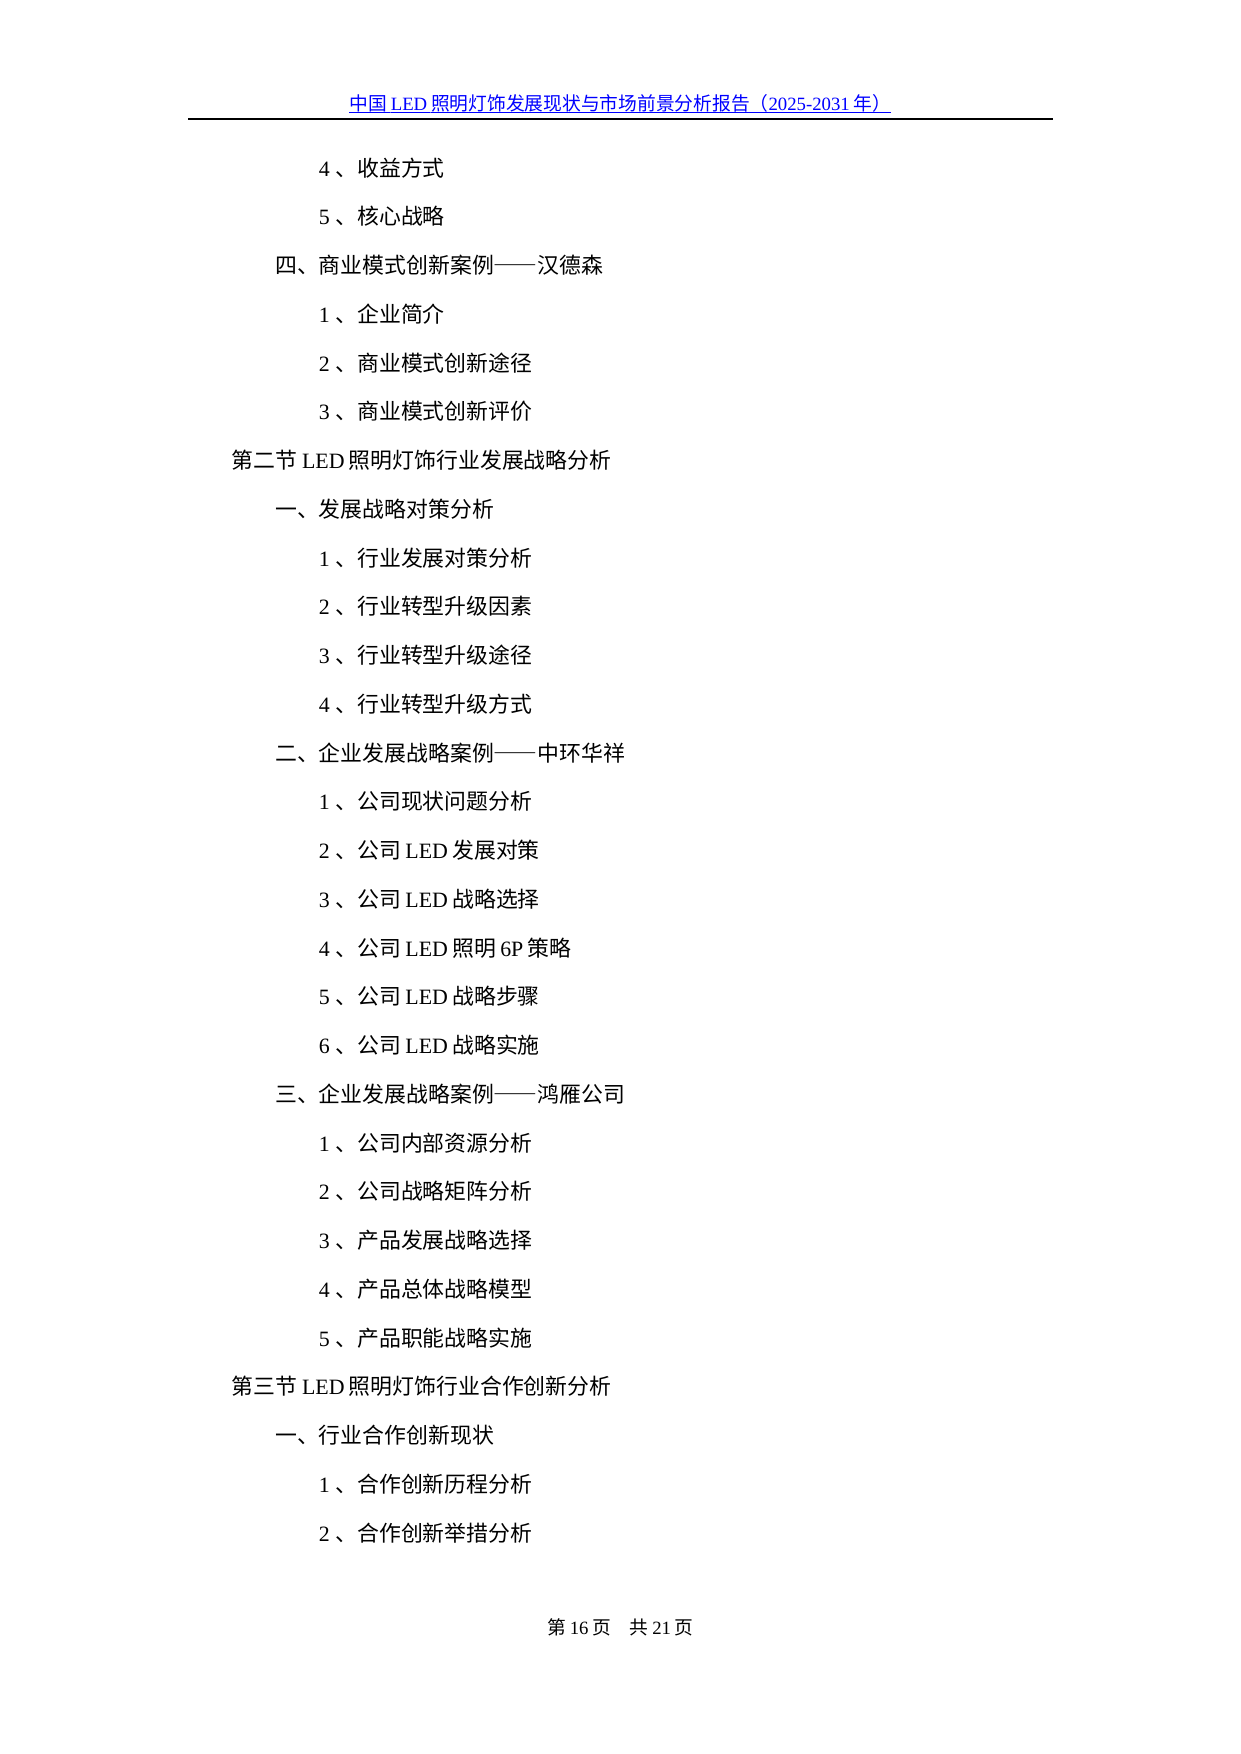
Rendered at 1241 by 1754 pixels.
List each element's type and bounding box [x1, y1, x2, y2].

text [187, 150, 1053, 1548]
